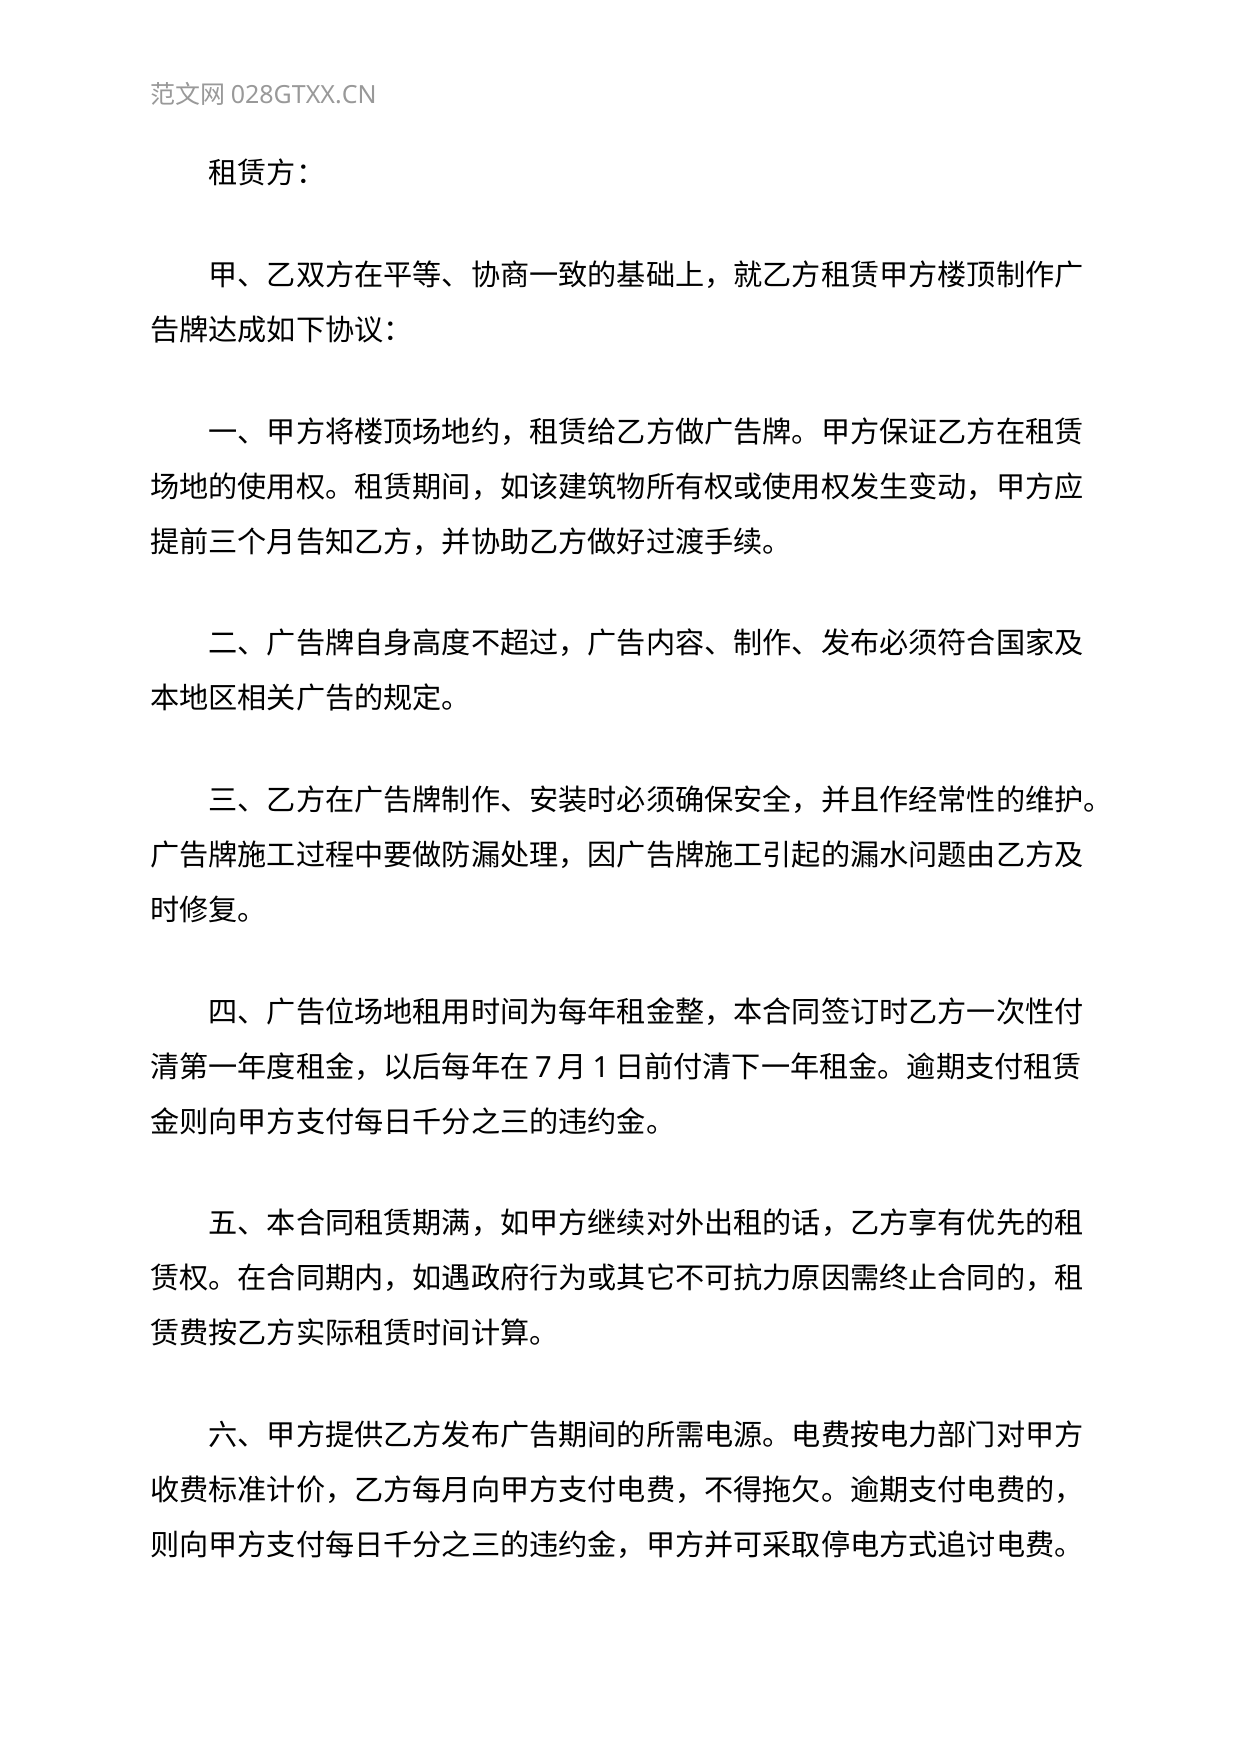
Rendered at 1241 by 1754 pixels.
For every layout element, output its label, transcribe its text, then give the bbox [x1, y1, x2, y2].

text 五、本合同租赁期满，如甲方继续对外出租的话，乙方享有优先的租赁权。在合同期内，如遇政府行为或其它不可抗力原因需终止合同的，租赁费按乙方实际租赁时间计算。 [150, 1200, 1090, 1352]
text 二、广告牌自身高度不超过，广告内容、制作、发布必须符合国家及本地区相关广告的规定。 [150, 620, 1090, 717]
text 三、乙方在广告牌制作、安装时必须确保安全，并且作经常性的维护。广告牌施工过程中要做防漏处理，因广告牌施工引起的漏水问题由乙方及时修复。 [150, 777, 1090, 929]
text 四、广告位场地租用时间为每年租金整，本合同签订时乙方一次性付清第一年度租金，以后每年在7月1日前付清下一年租金。逾期支付租赁金则向甲方支付每日千分之三的违约金。 [150, 988, 1090, 1140]
text 一、甲方将楼顶场地约，租赁给乙方做广告牌。甲方保证乙方在租赁场地的使用权。租赁期间，如该建筑物所有权或使用权发生变动，甲方应提前三个月告知乙方，并协助乙方做好过渡手续。 [150, 408, 1090, 561]
text 甲、乙双方在平等、协商一致的基础上，就乙方租赁甲方楼顶制作广告牌达成如下协议： [150, 252, 1090, 349]
text 六、甲方提供乙方发布广告期间的所需电源。电费按电力部门对甲方收费标准计价，乙方每月向甲方支付电费，不得拖欠。逾期支付电费的，则向甲方支付每日千分之三的违约金，甲方并可采取停电方式追讨电费。 [150, 1411, 1090, 1563]
text 租赁方： [150, 150, 1090, 192]
